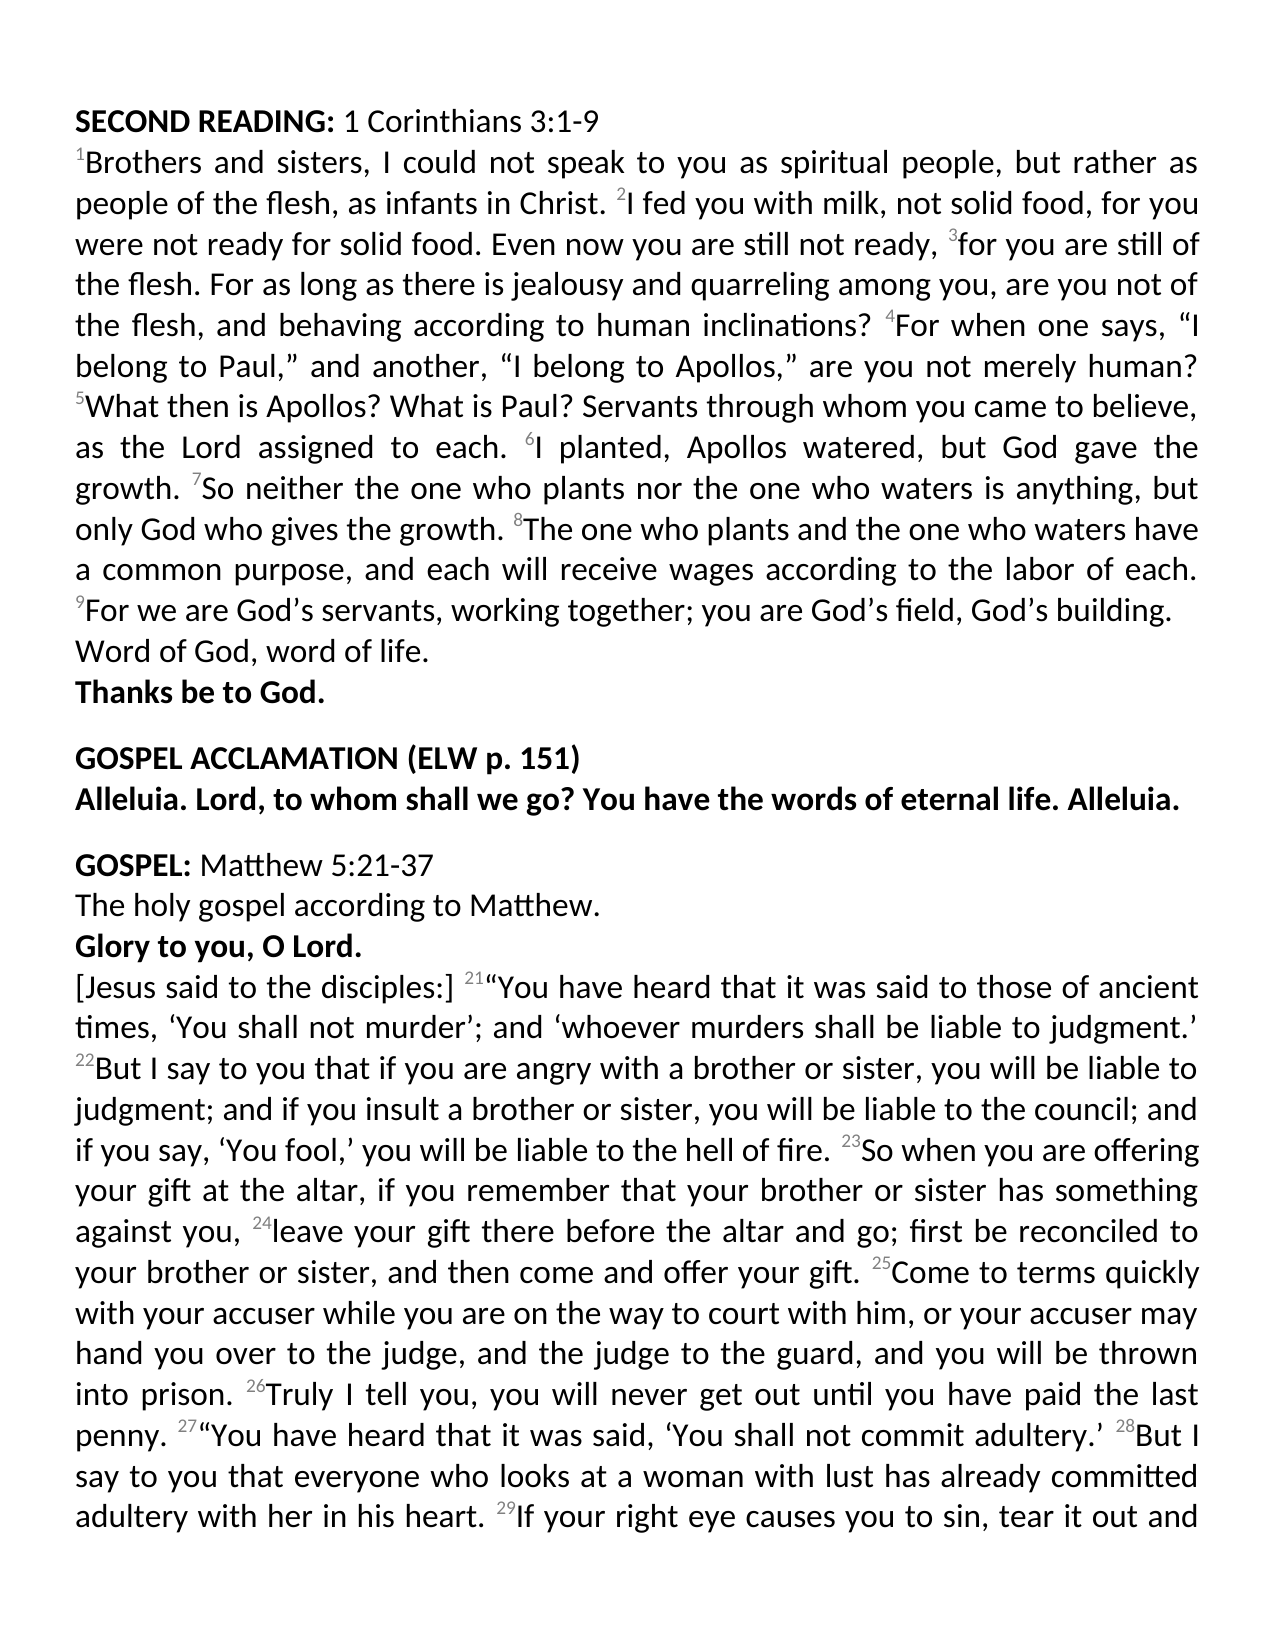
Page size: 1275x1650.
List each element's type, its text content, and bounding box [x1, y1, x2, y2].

text 1Brothers and sisters, I could not speak to you as spiritual people, but rather as people of the flesh, as infants in Christ. 2I fed you with milk, not solid food, for you were not ready for solid food. Even now you are still not ready, 3for you are still of the flesh. For as long as there is jealousy and quarreling among you, are you not of the flesh, and behaving according to human inclinations? 4For when one says, “I belong to Paul,” and another, “I belong to Apollos,” are you not merely human? 5What then is Apollos? What is Paul? Servants through whom you came to believe, as the Lord assigned to each. 6I planted, Apollos watered, but God gave the growth. 7So neither the one who plants nor the one who waters is anything, but only God who gives the growth. 8The one who plants and the one who waters have a common purpose, and each will receive wages according to the labor of each. 9For we are God’s servants, working together; you are God’s field, God’s building. [75, 141, 1200, 630]
text Second Reading: 1 Corinthians 3:1-9 [75, 100, 1200, 141]
text Glory to you, O Lord. [75, 925, 1200, 966]
text Word of God, word of life. [75, 630, 1200, 671]
text Thanks be to God. [75, 671, 1200, 711]
text Gospel: Matthew 5:21-37 [75, 844, 1200, 884]
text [75, 966, 1200, 1536]
text Alleluia. Lord, to whom shall we go? You have the words of eternal life. Alleluia. [75, 777, 1200, 818]
text Gospel Acclamation (ELW p. 151) [75, 737, 1200, 777]
text The holy gospel according to Matthew. [75, 884, 1200, 925]
